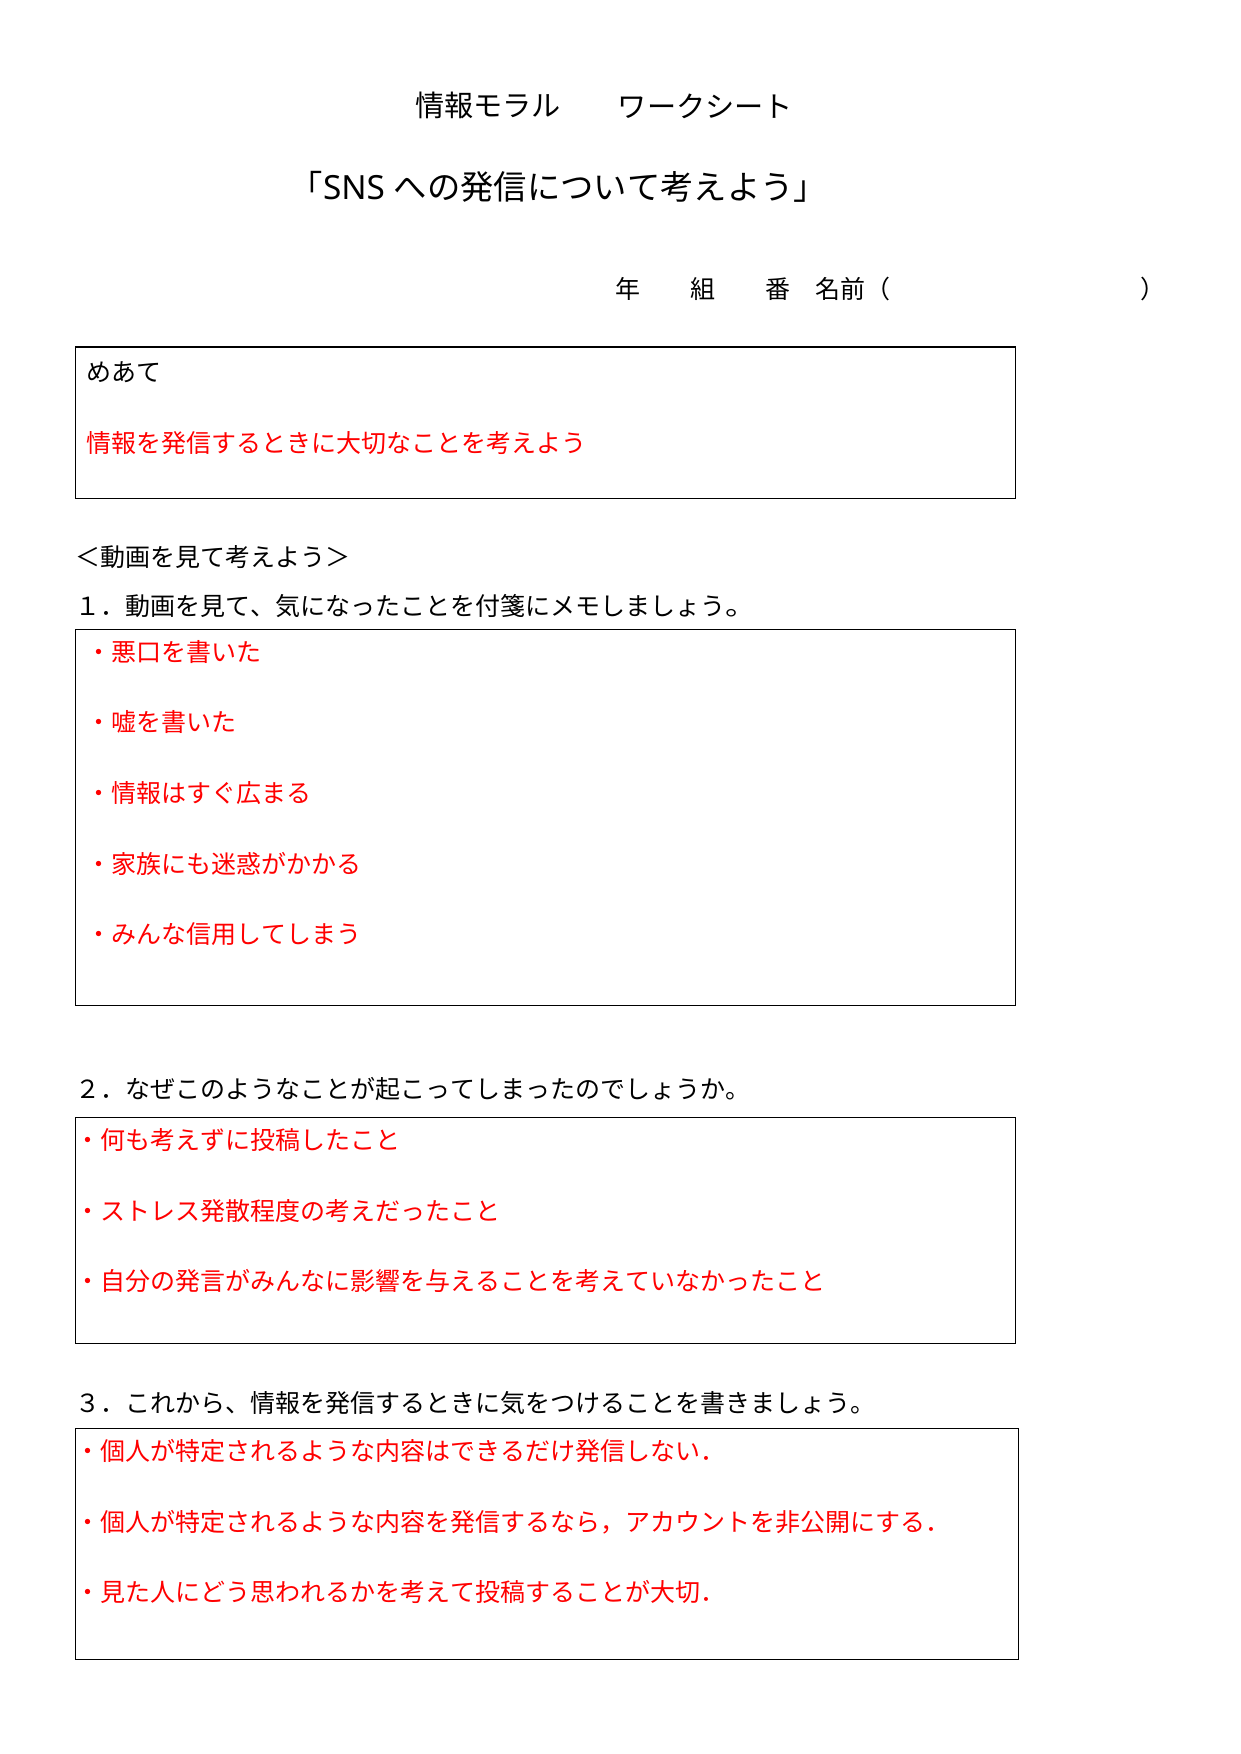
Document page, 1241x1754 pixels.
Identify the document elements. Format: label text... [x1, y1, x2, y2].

text 年 組 番 名前（ ） [615, 270, 1240, 306]
text 「SNS への発信について考えよう」 [214, 160, 1240, 209]
text ２．なぜこのようなことが起こってしまったのでしょうか。 [75, 1070, 1240, 1106]
text １．動画を見て、気になったことを付箋にメモしましょう。 [75, 587, 1024, 623]
text ３．これから、情報を発信するときに気をつけることを書きましょう。 [75, 1383, 1240, 1419]
text ＜動画を見て考えよう＞ [75, 538, 750, 574]
